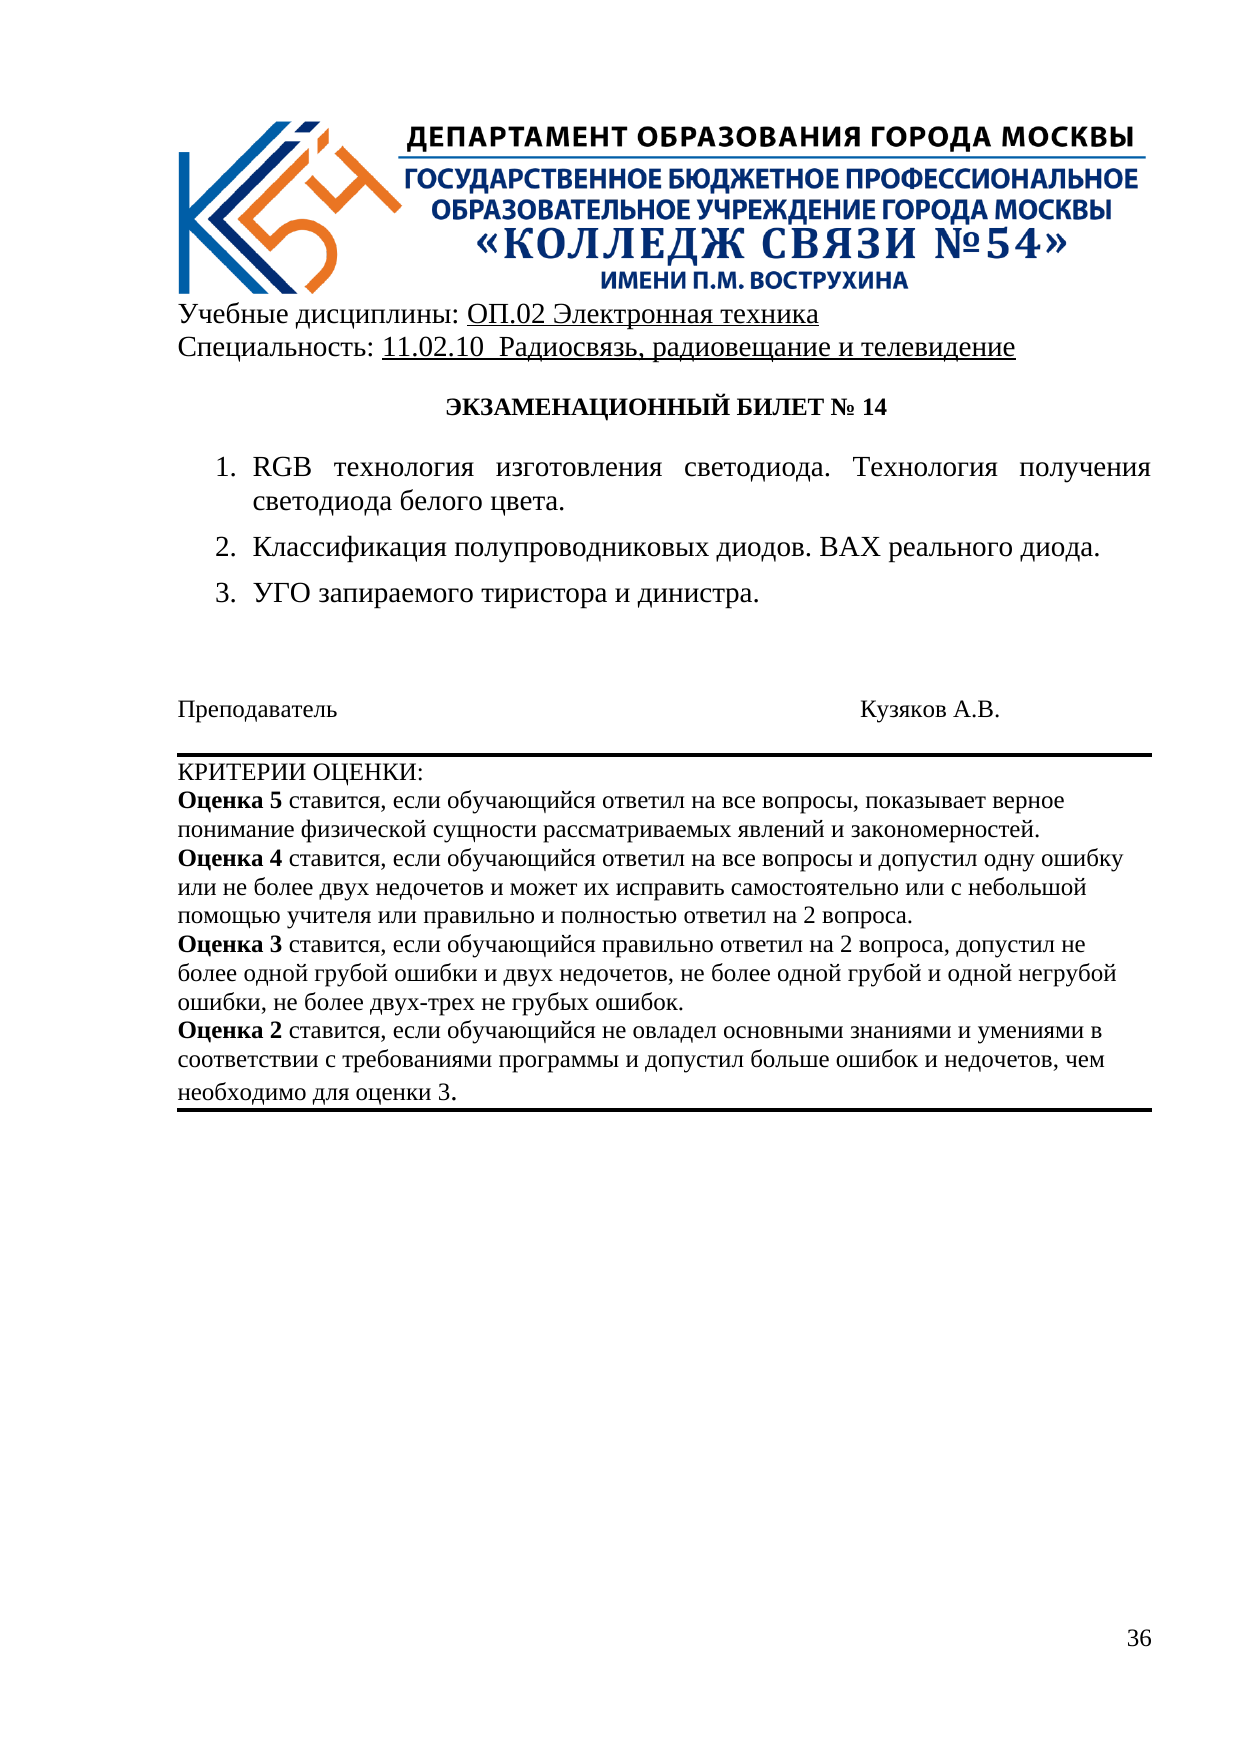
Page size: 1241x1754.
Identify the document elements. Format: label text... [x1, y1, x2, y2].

text Учебные дисциплины: ОП.02 Электронная техника [177, 296, 1152, 329]
text Преподаватель Кузяков А.В. [177, 694, 1152, 723]
list Классификация полупроводниковых диодов. ВАХ реального диода. [215, 529, 1152, 562]
list RGB технология изготовления светодиода. Технология получения светодиода белого цвета. [215, 449, 1152, 516]
text КРИТЕРИИ ОЦЕНКИ: [177, 757, 1152, 785]
text Специальность: 11.02.10 Радиосвязь, радиовещание и телевидение [177, 329, 1155, 363]
picture [177, 118, 1147, 296]
text ЭКЗАМЕНАЦИОННЫЙ БИЛЕТ № 14 [177, 392, 1155, 420]
list УГО запираемого тиристора и динистра. [215, 575, 1152, 608]
text Оценка 5 ставится, если обучающийся ответил на все вопросы, показывает верное понимание физической сущности рассматриваемых явлений и закономерностей. Оценка 4 ставится, если обучающийся ответил на все вопросы и допустил одну ошибку или не более двух недочетов и может их исправить самостоятельно или с небольшой помощью учителя или правильно и полностью ответил на 2 вопроса. Оценка 3 ставится, если обучающийся правильно ответил на 2 вопроса, допустил не более одной грубой ошибки и двух недочетов, не более одной грубой и одной негрубой ошибки, не более двух-трех не грубых ошибок. Оценка 2 ставится, если обучающийся не овладел основными знаниями и умениями в соответствии с требованиями программы и допустил больше ошибок и недочетов, чем необходимо для оценки 3. [177, 785, 1152, 1108]
